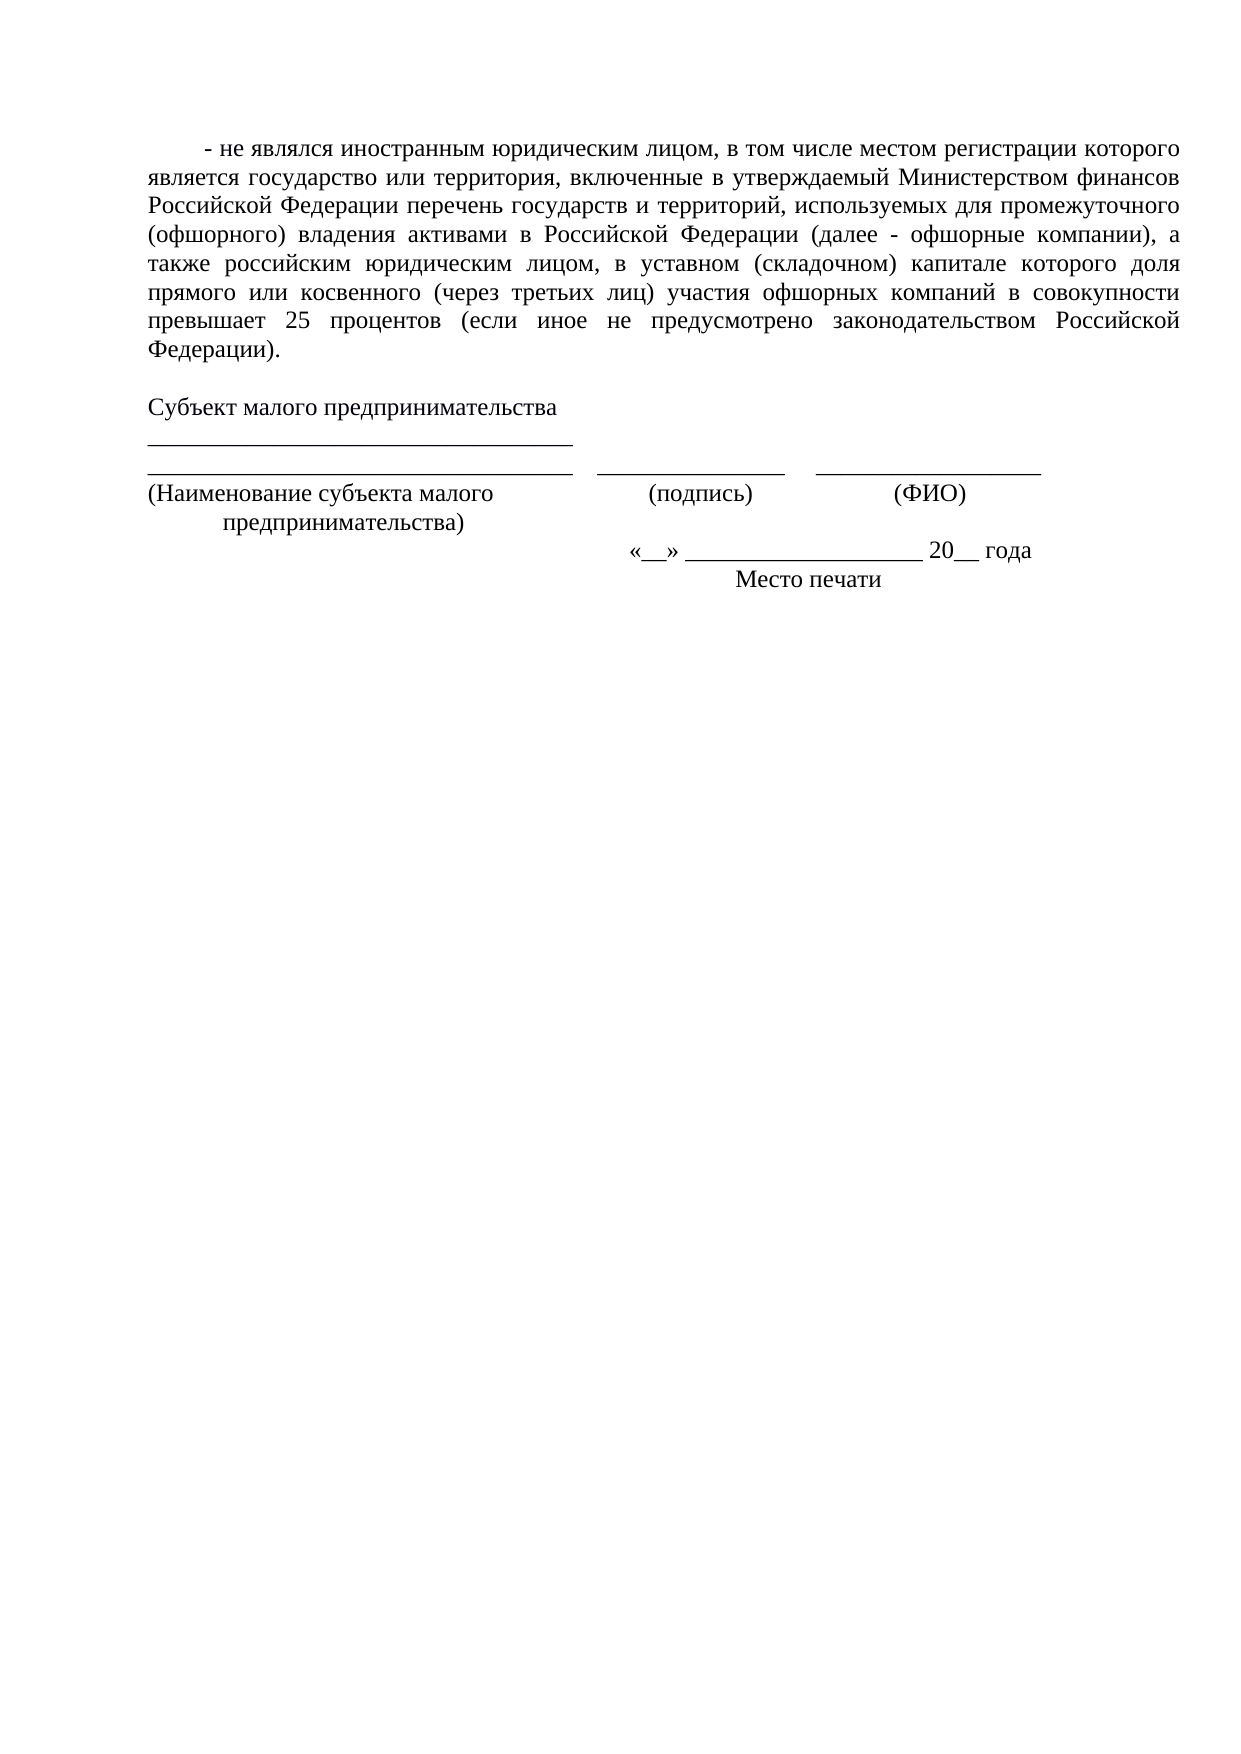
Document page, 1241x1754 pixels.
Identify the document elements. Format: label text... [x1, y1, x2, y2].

text предпринимательства) [148, 507, 1181, 535]
text __________________________________ [148, 420, 1181, 449]
text Место печати [373, 564, 1181, 593]
text «__» ___________________ 20__ года [448, 535, 1181, 564]
text Субъект малого предпринимательства [148, 392, 1181, 420]
text - не являлся иностранным юридическим лицом, в том числе местом регистрации которого является государство или территория, включенные в утверждаемый Министерством финансов Российской Федерации перечень государств и территорий, используемых для промежуточного (офшорного) владения активами в Российской Федерации (далее - офшорные компании), а также российским юридическим лицом, в уставном (складочном) капитале которого доля прямого или косвенного (через третьих лиц) участия офшорных компаний в совокупности превышает 25 процентов (если иное не предусмотрено законодательством Российской Федерации). [148, 133, 1181, 363]
text __________________________________ _______________ __________________ [148, 449, 1181, 478]
text (Наименование субъекта малого (подпись) (ФИО) [148, 478, 1181, 507]
